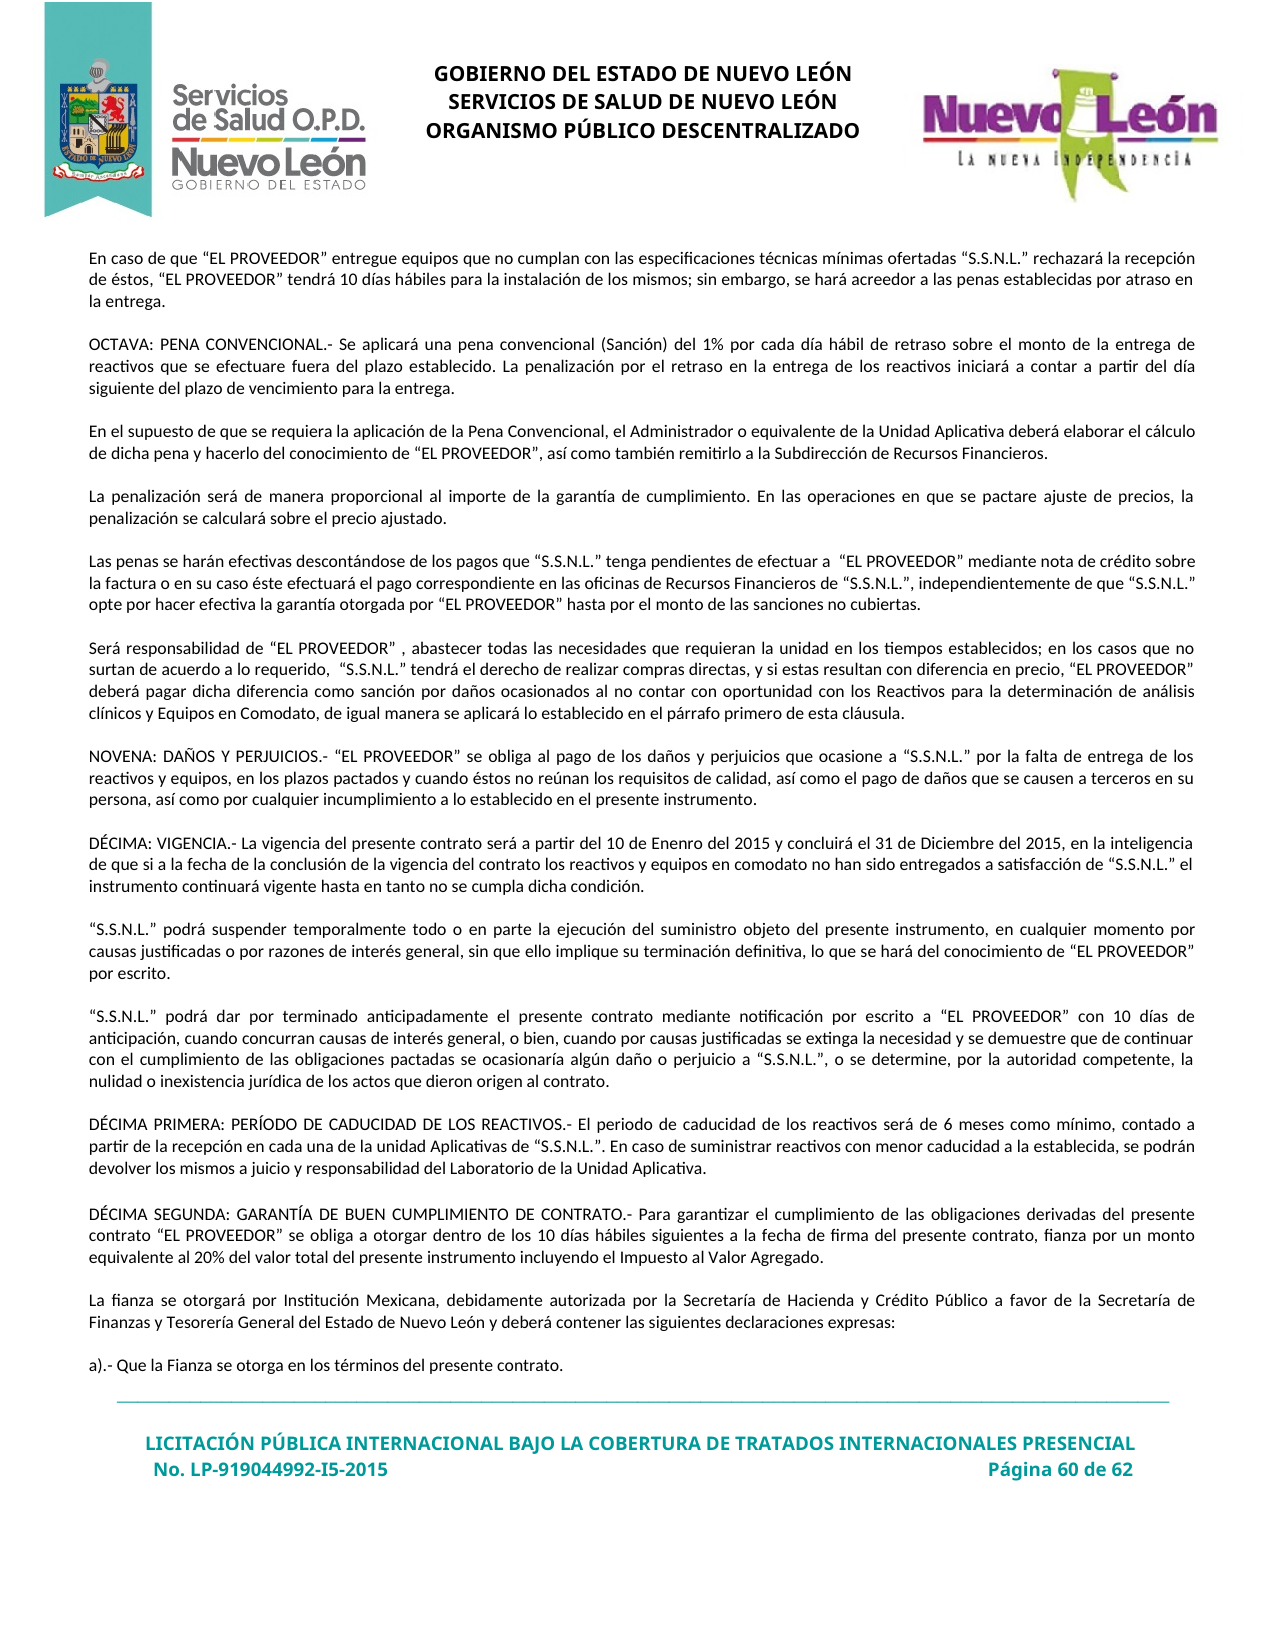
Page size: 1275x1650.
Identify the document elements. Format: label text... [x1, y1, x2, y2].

text DÉCIMA: VIGENCIA.- La vigencia del presente contrato será a partir del 10 de Enenro del 2015 y concluirá el 31 de Diciembre del 2015, en la inteligencia de que si a la fecha de la conclusión de la vigencia del contrato los reactivos y equipos en comodato no han sido entregados a satisfacción de “S.S.N.L.” el instrumento continuará vigente hasta en tanto no se cumpla dicha condición. [89, 832, 1197, 897]
text a).- Que la Fianza se otorga en los términos del presente contrato. [89, 1354, 1197, 1376]
text En el supuesto de que se requiera la aplicación de la Pena Convencional, el Administrador o equivalente de la Unidad Aplicativa deberá elaborar el cálculo de dicha pena y hacerlo del conocimiento de “EL PROVEEDOR”, así como también remitirlo a la Subdirección de Recursos Financieros. [89, 420, 1197, 463]
text La penalización será de manera proporcional al importe de la garantía de cumplimiento. En las operaciones en que se pactare ajuste de precios, la penalización se calculará sobre el precio ajustado. [89, 485, 1197, 528]
text NOVENA: DAÑOS Y PERJUICIOS.- “EL PROVEEDOR” se obliga al pago de los daños y perjuicios que ocasione a “S.S.N.L.” por la falta de entrega de los reactivos y equipos, en los plazos pactados y cuando éstos no reúnan los requisitos de calidad, así como el pago de daños que se causen a terceros en su persona, así como por cualquier incumplimiento a lo establecido en el presente instrumento. [89, 745, 1197, 810]
text “S.S.N.L.” podrá suspender temporalmente todo o en parte la ejecución del suministro objeto del presente instrumento, en cualquier momento por causas justificadas o por razones de interés general, sin que ello implique su terminación definitiva, lo que se hará del conocimiento de “EL PROVEEDOR” por escrito. [89, 918, 1197, 983]
text DÉCIMA SEGUNDA: GARANTÍA DE BUEN CUMPLIMIENTO DE CONTRATO.- Para garantizar el cumplimiento de las obligaciones derivadas del presente contrato “EL PROVEEDOR” se obliga a otorgar dentro de los 10 días hábiles siguientes a la fecha de firma del presente contrato, fianza por un monto equivalente al 20% del valor total del presente instrumento incluyendo el Impuesto al Valor Agregado. [89, 1203, 1197, 1268]
text DÉCIMA PRIMERA: PERÍODO DE CADUCIDAD DE LOS REACTIVOS.- El periodo de caducidad de los reactivos será de 6 meses como mínimo, contado a partir de la recepción en cada una de la unidad Aplicativas de “S.S.N.L.”. En caso de suministrar reactivos con menor caducidad a la establecida, se podrán devolver los mismos a juicio y responsabilidad del Laboratorio de la Unidad Aplicativa. [89, 1113, 1197, 1178]
text Será responsabilidad de “EL PROVEEDOR” , abastecer todas las necesidades que requieran la unidad en los tiempos establecidos; en los casos que no surtan de acuerdo a lo requerido, “S.S.N.L.” tendrá el derecho de realizar compras directas, y si estas resultan con diferencia en precio, “EL PROVEEDOR” deberá pagar dicha diferencia como sanción por daños ocasionados al no contar con oportunidad con los Reactivos para la determinación de análisis clínicos y Equipos en Comodato, de igual manera se aplicará lo establecido en el párrafo primero de esta cláusula. [89, 637, 1197, 723]
picture [15, 2, 1249, 229]
text En caso de que “EL PROVEEDOR” entregue equipos que no cumplan con las especificaciones técnicas mínimas ofertadas “S.S.N.L.” rechazará la recepción de éstos, “EL PROVEEDOR” tendrá 10 días hábiles para la instalación de los mismos; sin embargo, se hará acreedor a las penas establecidas por atraso en la entrega. [89, 247, 1197, 312]
text “S.S.N.L.” podrá dar por terminado anticipadamente el presente contrato mediante notificación por escrito a “EL PROVEEDOR” con 10 días de anticipación, cuando concurran causas de interés general, o bien, cuando por causas justificadas se extinga la necesidad y se demuestre que de continuar con el cumplimiento de las obligaciones pactadas se ocasionaría algún daño o perjuicio a “S.S.N.L.”, o se determine, por la autoridad competente, la nulidad o inexistencia jurídica de los actos que dieron origen al contrato. [89, 1005, 1197, 1092]
text OCTAVA: PENA CONVENCIONAL.- Se aplicará una pena convencional (Sanción) del 1% por cada día hábil de retraso sobre el monto de la entrega de reactivos que se efectuare fuera del plazo establecido. La penalización por el retraso en la entrega de los reactivos iniciará a contar a partir del día siguiente del plazo de vencimiento para la entrega. [89, 333, 1197, 398]
text La fianza se otorgará por Institución Mexicana, debidamente autorizada por la Secretaría de Hacienda y Crédito Público a favor de la Secretaría de Finanzas y Tesorería General del Estado de Nuevo León y deberá contener las siguientes declaraciones expresas: [89, 1289, 1197, 1333]
text Las penas se harán efectivas descontándose de los pagos que “S.S.N.L.” tenga pendientes de efectuar a “EL PROVEEDOR” mediante nota de crédito sobre la factura o en su caso éste efectuará el pago correspondiente en las oficinas de Recursos Financieros de “S.S.N.L.”, independientemente de que “S.S.N.L.” opte por hacer efectiva la garantía otorgada por “EL PROVEEDOR” hasta por el monto de las sanciones no cubiertas. [89, 550, 1197, 615]
